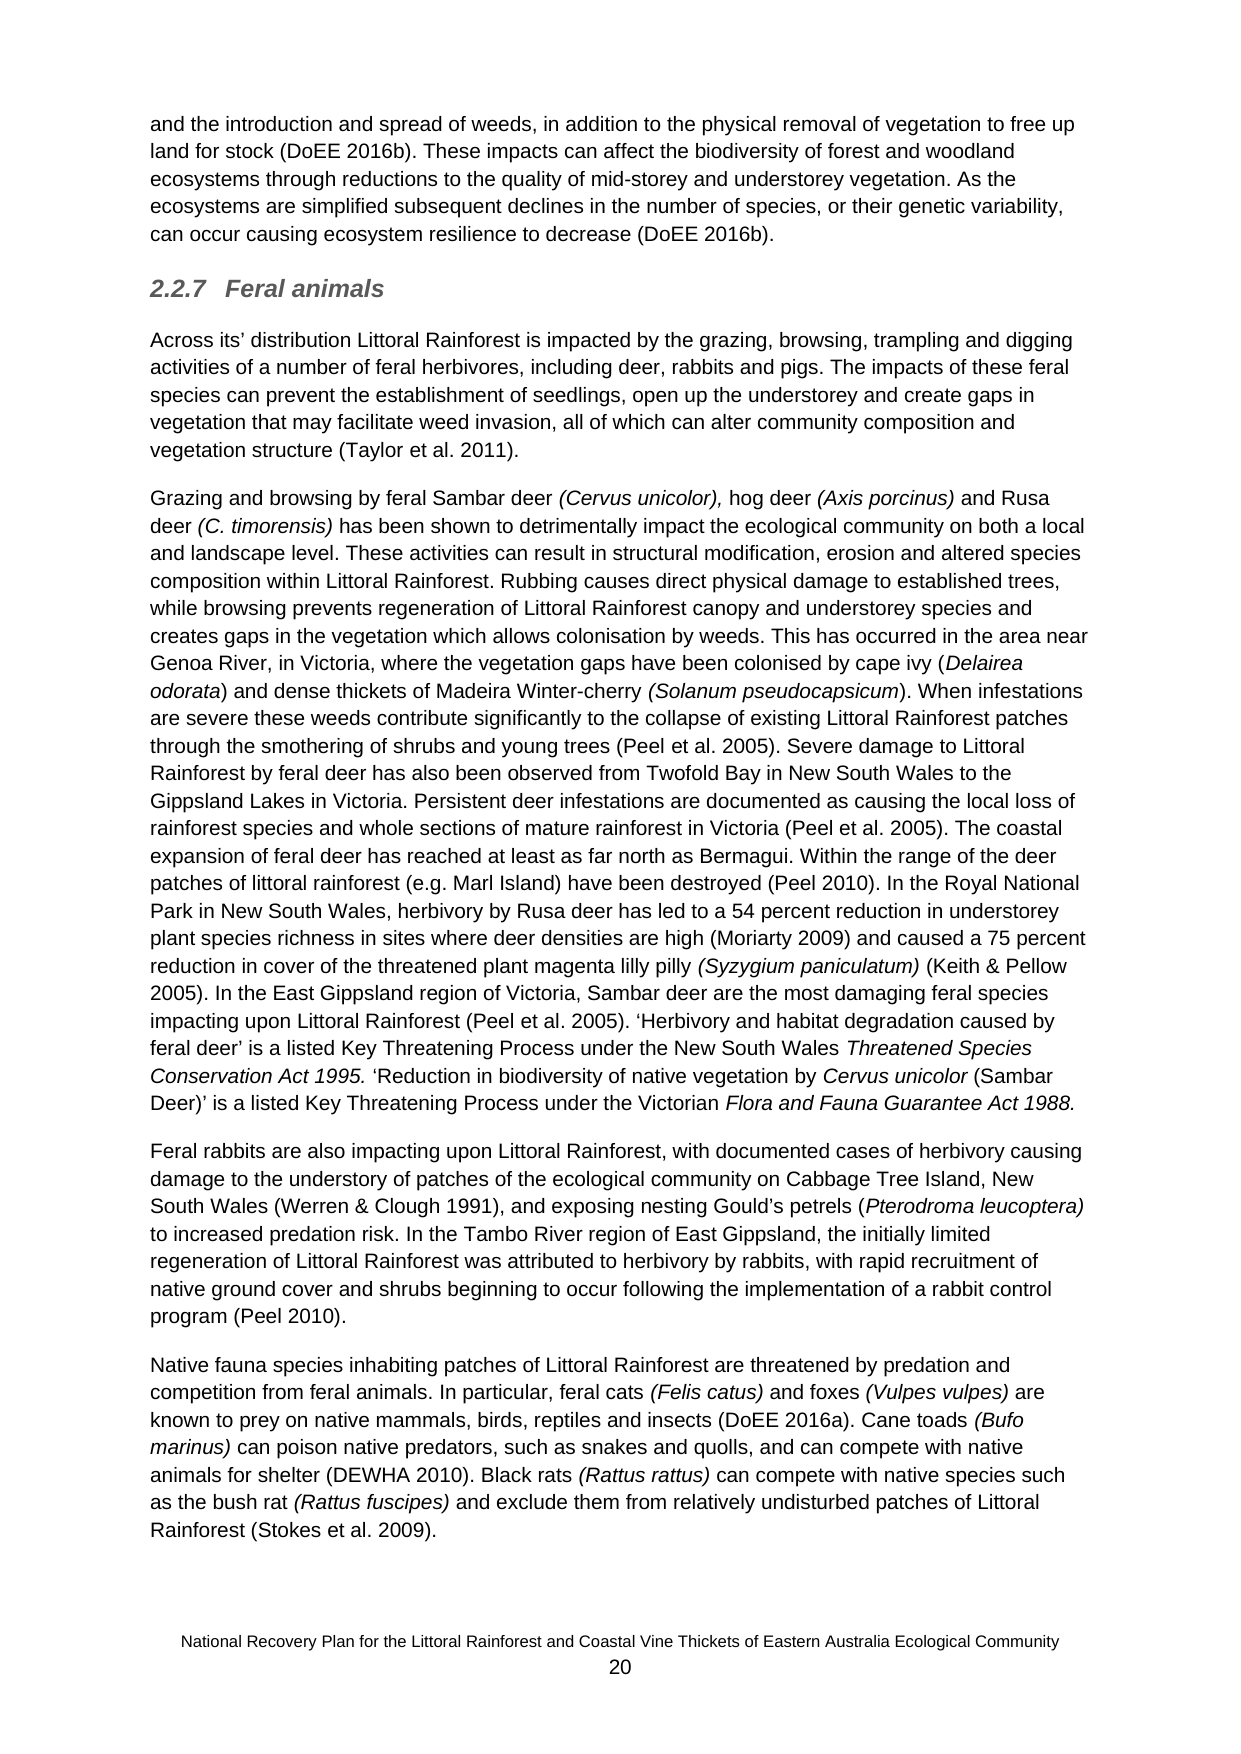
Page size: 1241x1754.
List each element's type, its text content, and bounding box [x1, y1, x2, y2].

text Native fauna species inhabiting patches of Littoral Rainforest are threatened by predation and competition from feral animals. In particular, feral cats (Felis catus) and foxes (Vulpes vulpes) are known to prey on native mammals, birds, reptiles and insects (DoEE 2016a). Cane toads (Bufo marinus) can poison native predators, such as snakes and quolls, and can compete with native animals for shelter (DEWHA 2010). Black rats (Rattus rattus) can compete with native species such as the bush rat (Rattus fuscipes) and exclude them from relatively undisturbed patches of Littoral Rainforest (Stokes et al. 2009). [150, 1353, 1090, 1542]
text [150, 111, 1090, 245]
subtitle Feral animals [150, 274, 1090, 303]
text Feral rabbits are also impacting upon Littoral Rainforest, with documented cases of herbivory causing damage to the understory of patches of the ecological community on Cabbage Tree Island, New South Wales (Werren & Clough 1991), and exposing nesting Gould’s petrels (Pterodroma leucoptera) to increased predation risk. In the Tambo River region of East Gippsland, the initially limited regeneration of Littoral Rainforest was attributed to herbivory by rabbits, with rapid recruitment of native ground cover and shrubs beginning to occur following the implementation of a rabbit control program (Peel 2010). [150, 1139, 1090, 1328]
text Grazing and browsing by feral Sambar deer (Cervus unicolor), hog deer (Axis porcinus) and Rusa deer (C. timorensis) has been shown to detrimentally impact the ecological community on both a local and landscape level. These activities can result in structural modification, erosion and altered species composition within Littoral Rainforest. Rubbing causes direct physical damage to established trees, while browsing prevents regeneration of Littoral Rainforest canopy and understorey species and creates gaps in the vegetation which allows colonisation by weeds. This has occurred in the area near Genoa River, in Victoria, where the vegetation gaps have been colonised by cape ivy (Delairea odorata) and dense thickets of Madeira Winter-cherry (Solanum pseudocapsicum). When infestations are severe these weeds contribute significantly to the collapse of existing Littoral Rainforest patches through the smothering of shrubs and young trees (Peel et al. 2005). Severe damage to Littoral Rainforest by feral deer has also been observed from Twofold Bay in New South Wales to the Gippsland Lakes in Victoria. Persistent deer infestations are documented as causing the local loss of rainforest species and whole sections of mature rainforest in Victoria (Peel et al. 2005). The coastal expansion of feral deer has reached at least as far north as Bermagui. Within the range of the deer patches of littoral rainforest (e.g. Marl Island) have been destroyed (Peel 2010). In the Royal National Park in New South Wales, herbivory by Rusa deer has led to a 54 percent reduction in understorey plant species richness in sites where deer densities are high (Moriarty 2009) and caused a 75 percent reduction in cover of the threatened plant magenta lilly pilly (Syzygium paniculatum) (Keith & Pellow 2005). In the East Gippsland region of Victoria, Sambar deer are the most damaging feral species impacting upon Littoral Rainforest (Peel et al. 2005). ‘Herbivory and habitat degradation caused by feral deer’ is a listed Key Threatening Process under the New South Wales Threatened Species Conservation Act 1995. ‘Reduction in biodiversity of native vegetation by Cervus unicolor (Sambar Deer)’ is a listed Key Threatening Process under the Victorian Flora and Fauna Guarantee Act 1988. [150, 486, 1090, 1115]
text Across its’ distribution Littoral Rainforest is impacted by the grazing, browsing, trampling and digging activities of a number of feral herbivores, including deer, rabbits and pigs. The impacts of these feral species can prevent the establishment of seedlings, open up the understorey and create gaps in vegetation that may facilitate weed invasion, all of which can alter community composition and vegetation structure (Taylor et al. 2011). [150, 328, 1090, 462]
